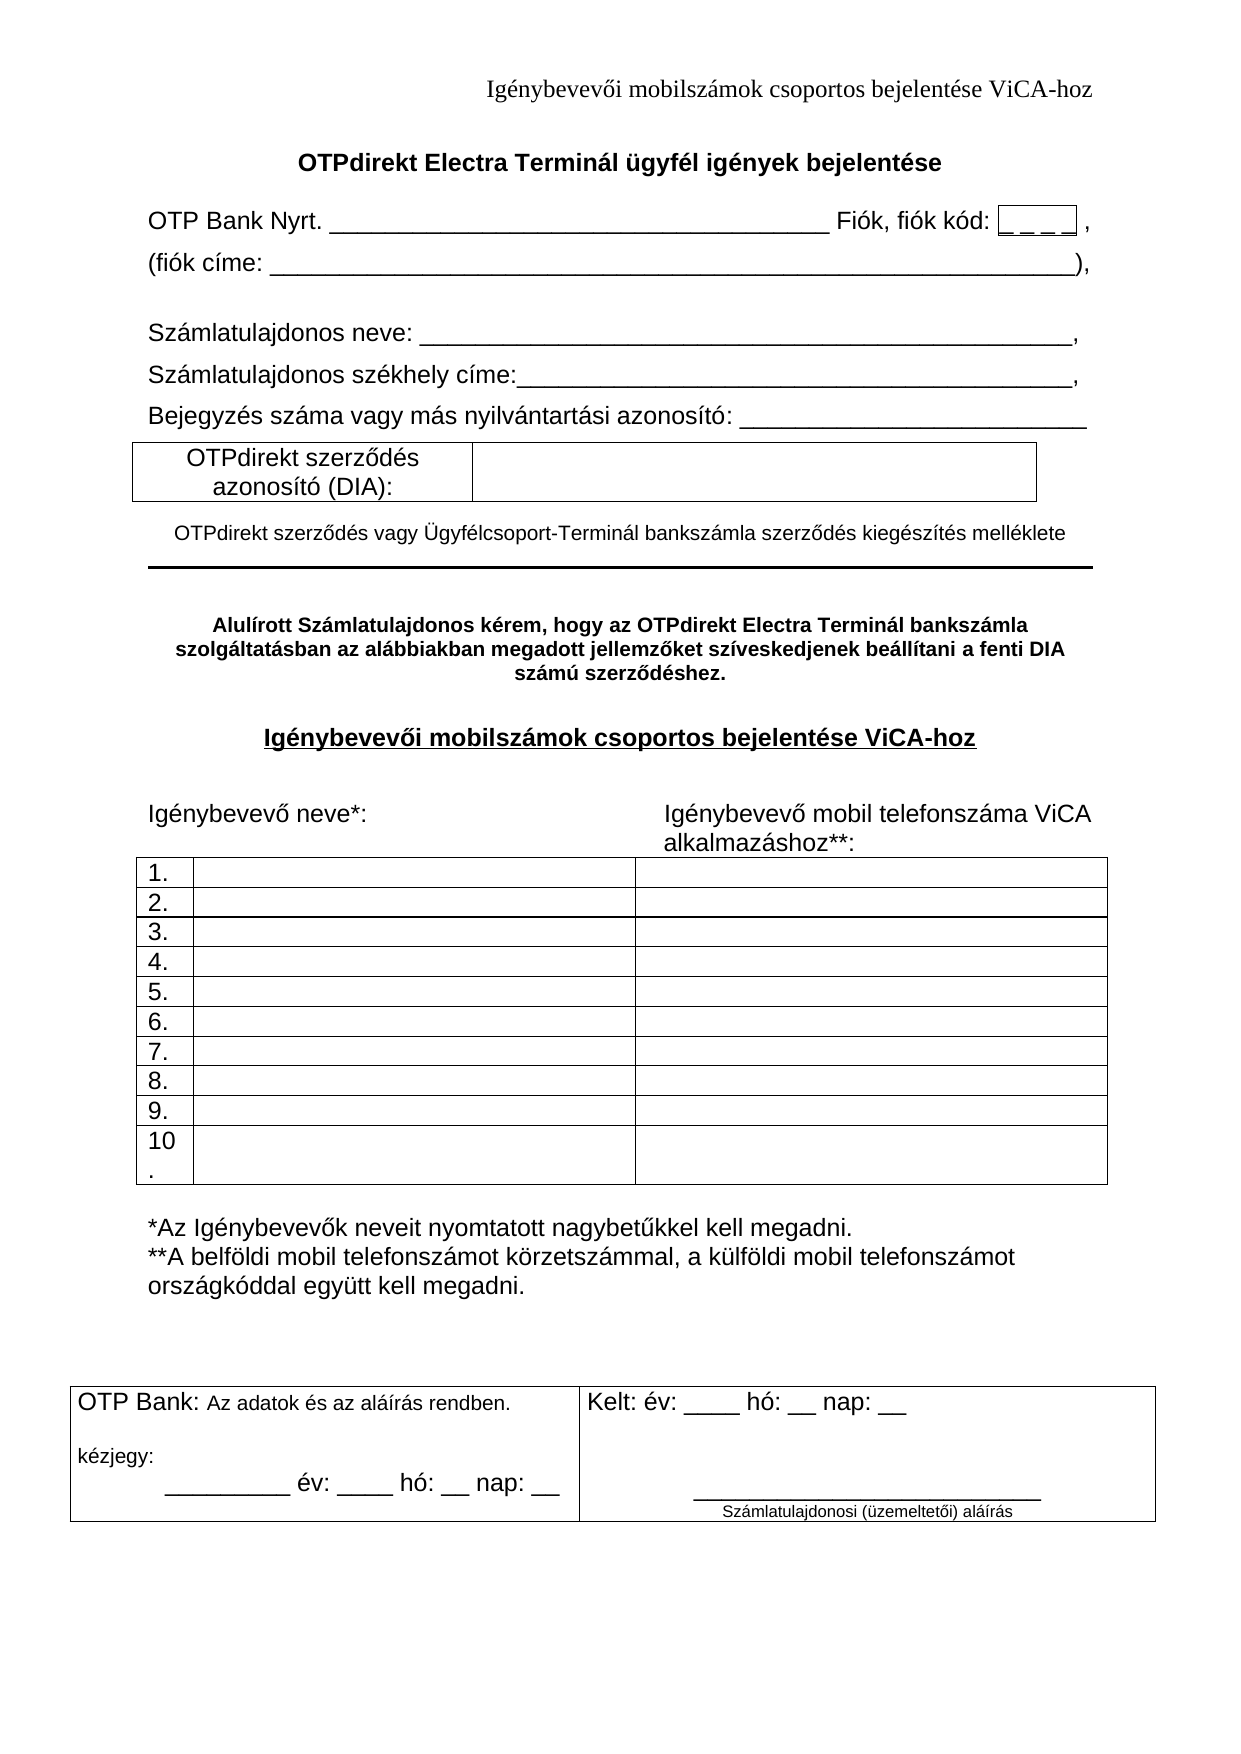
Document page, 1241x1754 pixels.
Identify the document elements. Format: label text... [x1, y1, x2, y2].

table_cell [636, 888, 1107, 916]
table_cell [194, 918, 635, 946]
table_cell 4. [137, 947, 193, 976]
text OTP Bank Nyrt. ____________________________________ Fiók, fiók kód: _ _ _ _ , [148, 205, 998, 236]
table_header [636, 858, 1107, 887]
text Igénybevevői mobilszámok csoportos bejelentése ViCA-hoz [148, 723, 1093, 751]
table_cell 3. [137, 918, 193, 946]
text Igénybevevő neve*: Igénybevevő mobil telefonszáma ViCA alkalmazáshoz**: [148, 799, 1093, 857]
text (fiók címe: __________________________________________________________), [148, 248, 1093, 306]
table_cell [194, 1007, 635, 1036]
text Bejegyzés száma vagy más nyilvántartási azonosító: _________________________ [148, 401, 1093, 430]
table_cell [636, 918, 1107, 946]
table_cell [194, 1096, 635, 1125]
table_header OTP Bank: Az adatok és az aláírás rendben. kézjegy: _________ év: ____ hó: __ nap: __ [71, 1387, 579, 1521]
table_cell [636, 977, 1107, 1006]
table_cell 2. [137, 888, 193, 916]
table_cell 7. [137, 1037, 193, 1065]
table_header Kelt: év: ____ hó: __ nap: __ _________________________ Számlatulajdonosi (üzemeltetői) aláírás [580, 1387, 1155, 1521]
table_cell [194, 947, 635, 976]
table_cell [636, 947, 1107, 976]
table_cell 10. [137, 1126, 193, 1183]
table_cell [636, 1096, 1107, 1125]
table_cell 6. [137, 1007, 193, 1036]
table_cell [636, 1066, 1107, 1095]
text Számlatulajdonos székhely címe:________________________________________, [148, 360, 1093, 388]
text Alulírott Számlatulajdonos kérem, hogy az OTPdirekt Electra Terminál bankszámla szolgáltatásban az alábbiakban megadott jellemzőket szíveskedjenek beállítani a fenti DIA számú szerződéshez. [148, 612, 1093, 684]
table_cell 5. [137, 977, 193, 1006]
table_cell [194, 1037, 635, 1065]
table_cell [636, 1126, 1107, 1183]
table_header 1. [137, 858, 193, 887]
table_cell [194, 977, 635, 1006]
table_cell [194, 888, 635, 916]
table_cell 8. [137, 1066, 193, 1095]
table_cell [636, 1037, 1107, 1065]
table_cell [636, 1007, 1107, 1036]
text Számlatulajdonos neve: _______________________________________________, [148, 318, 1093, 347]
table_header [194, 858, 635, 887]
text OTPdirekt szerződés vagy Ügyfélcsoport-Terminál bankszámla szerződés kiegészítés melléklete [148, 521, 1093, 545]
text OTPdirekt Electra Terminál ügyfél igények bejelentése [148, 148, 1093, 176]
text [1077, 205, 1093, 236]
table_cell 9. [137, 1096, 193, 1125]
table_header [473, 443, 1036, 501]
table_cell [194, 1066, 635, 1095]
text *Az Igénybevevők neveit nyomtatott nagybetűkkel kell megadni. [148, 1213, 1093, 1242]
table_cell [194, 1126, 635, 1183]
text **A belföldi mobil telefonszámot körzetszámmal, a külföldi mobil telefonszámot országkóddal együtt kell megadni. [148, 1242, 1093, 1299]
table_header OTPdirekt szerződés azonosító (DIA): [133, 443, 472, 501]
